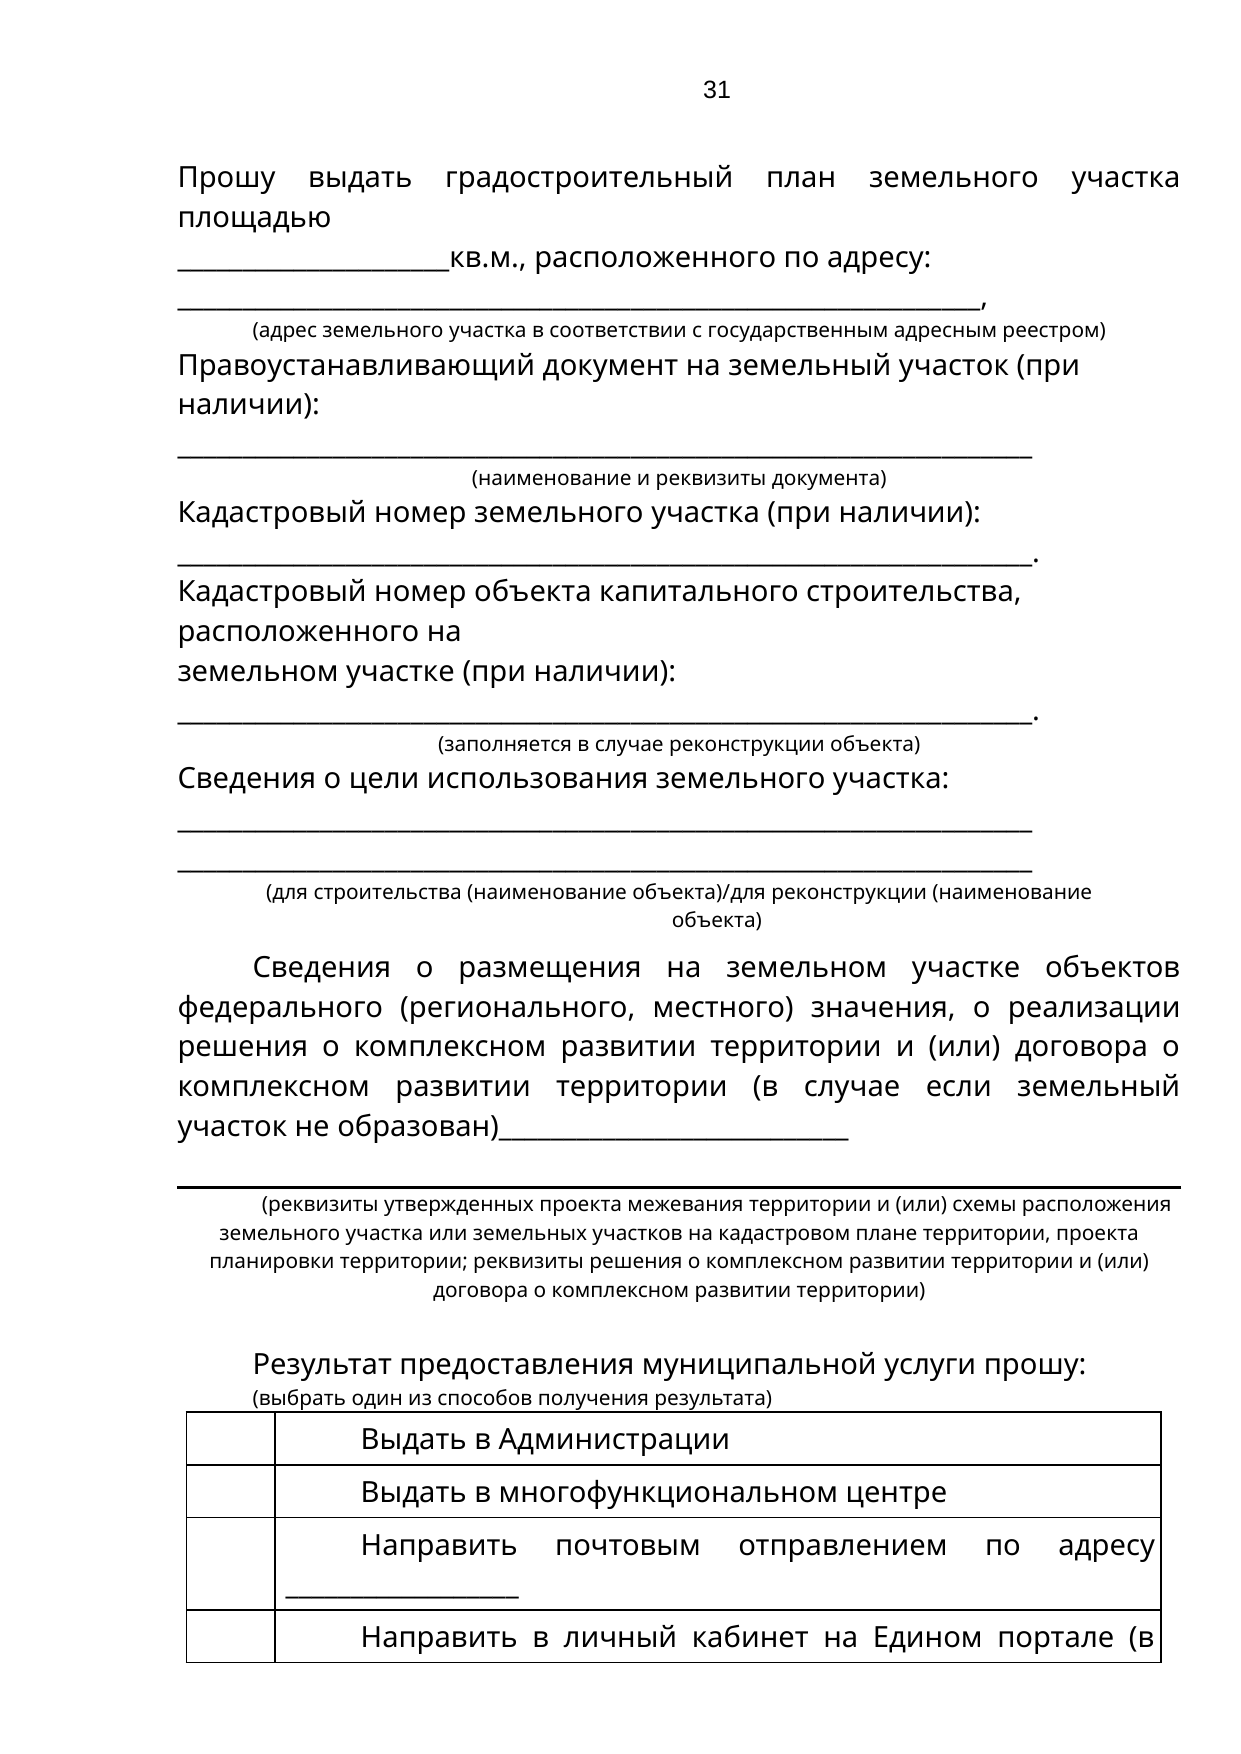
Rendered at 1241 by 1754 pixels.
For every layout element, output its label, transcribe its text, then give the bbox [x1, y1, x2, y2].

text __________________________________________________________________ [177, 837, 1181, 877]
text __________________________________________________________________. [177, 531, 1181, 571]
table_cell [187, 1611, 274, 1662]
text (выбрать один из способов получения результата) [177, 1383, 1181, 1411]
text Кадастровый номер земельного участка (при наличии): [177, 491, 1181, 531]
table_cell [187, 1518, 274, 1609]
text (для строительства (наименование объекта)/для реконструкции (наименование [177, 877, 1181, 905]
text (адрес земельного участка в соответствии с государственным адресным реестром) [177, 315, 1181, 344]
text Правоустанавливающий документ на земельный участок (при наличии): [177, 344, 1181, 423]
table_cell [276, 1611, 1160, 1662]
text Сведения о цели использования земельного участка: [177, 758, 1181, 797]
text __________________________________________________________________. [177, 690, 1181, 729]
text __________________________________________________________________ [177, 797, 1181, 837]
table_cell [187, 1466, 274, 1517]
text объекта) [177, 905, 1181, 934]
text Сведения о размещения на земельном участке объектов федерального (регионального, местного) значения, о реализации решения о комплексном развитии территории и (или) договора о комплексном развитии территории (в случае если земельный участок не образован)___________________________ [177, 946, 1181, 1145]
text Кадастровый номер объекта капитального строительства, расположенного на [177, 571, 1181, 650]
text (наименование и реквизиты документа) [177, 463, 1181, 491]
table_header Выдать в Администрации [276, 1413, 1160, 1464]
text __________________________________________________________________ [177, 423, 1181, 463]
table_cell Выдать в многофункциональном центре [276, 1466, 1160, 1517]
text ______________________________________________________________, [177, 276, 1181, 315]
text _____________________кв.м., расположенного по адресу: [177, 236, 1181, 276]
text (реквизиты утвержденных проекта межевания территории и (или) схемы расположения земельного участка или земельных участков на кадастровом плане территории, проекта планировки территории; реквизиты решения о комплексном развитии территории и (или) договора о комплексном развитии территории) [177, 1189, 1181, 1303]
table_cell Направить почтовым отправлением по адресу __________________ [276, 1518, 1160, 1609]
text Прошу выдать градостроительный план земельного участка площадью [177, 157, 1181, 236]
text земельном участке (при наличии): [177, 650, 1181, 690]
text (заполняется в случае реконструкции объекта) [177, 729, 1181, 758]
text Результат предоставления муниципальной услуги прошу: [177, 1343, 1181, 1383]
table_header [187, 1413, 274, 1464]
